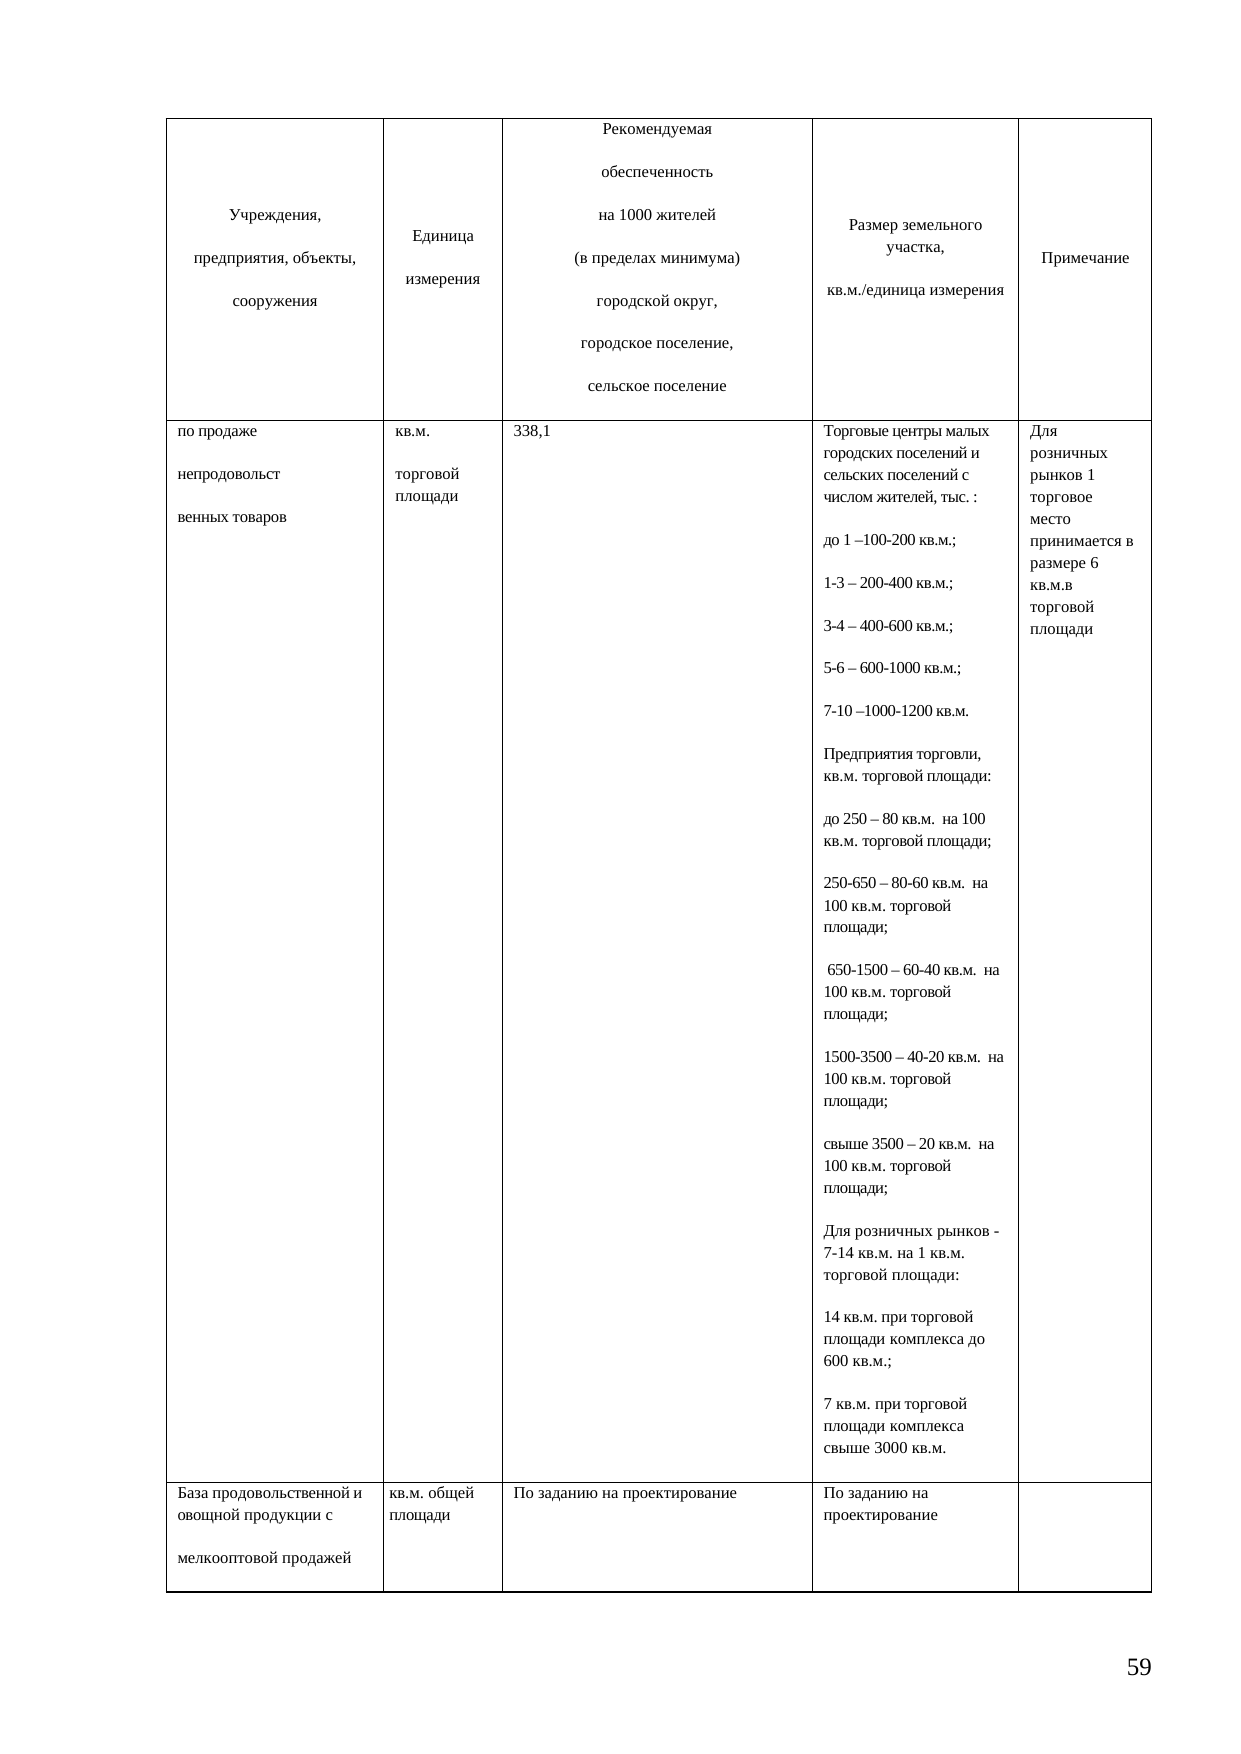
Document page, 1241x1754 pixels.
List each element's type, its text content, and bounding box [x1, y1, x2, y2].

table_cell по продаже непродовольст венных товаров [167, 421, 383, 1482]
table_cell кв.м. торговой площади [384, 421, 502, 1482]
table_header Учреждения, предприятия, объекты, сооружения [167, 119, 383, 420]
table_header Рекомендуемая обеспеченность на 1000 жителей (в пределах минимума) городской округ, городское поселение, сельское поселение [503, 119, 812, 420]
table_header Примечание [1019, 119, 1151, 420]
table_cell [1019, 1483, 1151, 1591]
table_cell кв.м. общей площади [384, 1483, 502, 1591]
table_header Единица измерения [384, 119, 502, 420]
table_cell 338,1 [503, 421, 812, 1482]
table_cell По заданию на проектирование [813, 1483, 1018, 1591]
table_cell База продовольственной и овощной продукции с мелкооптовой продажей [167, 1483, 383, 1591]
table_header Размер земельного участка, кв.м./единица измерения [813, 119, 1018, 420]
table_cell По заданию на проектирование [503, 1483, 812, 1591]
